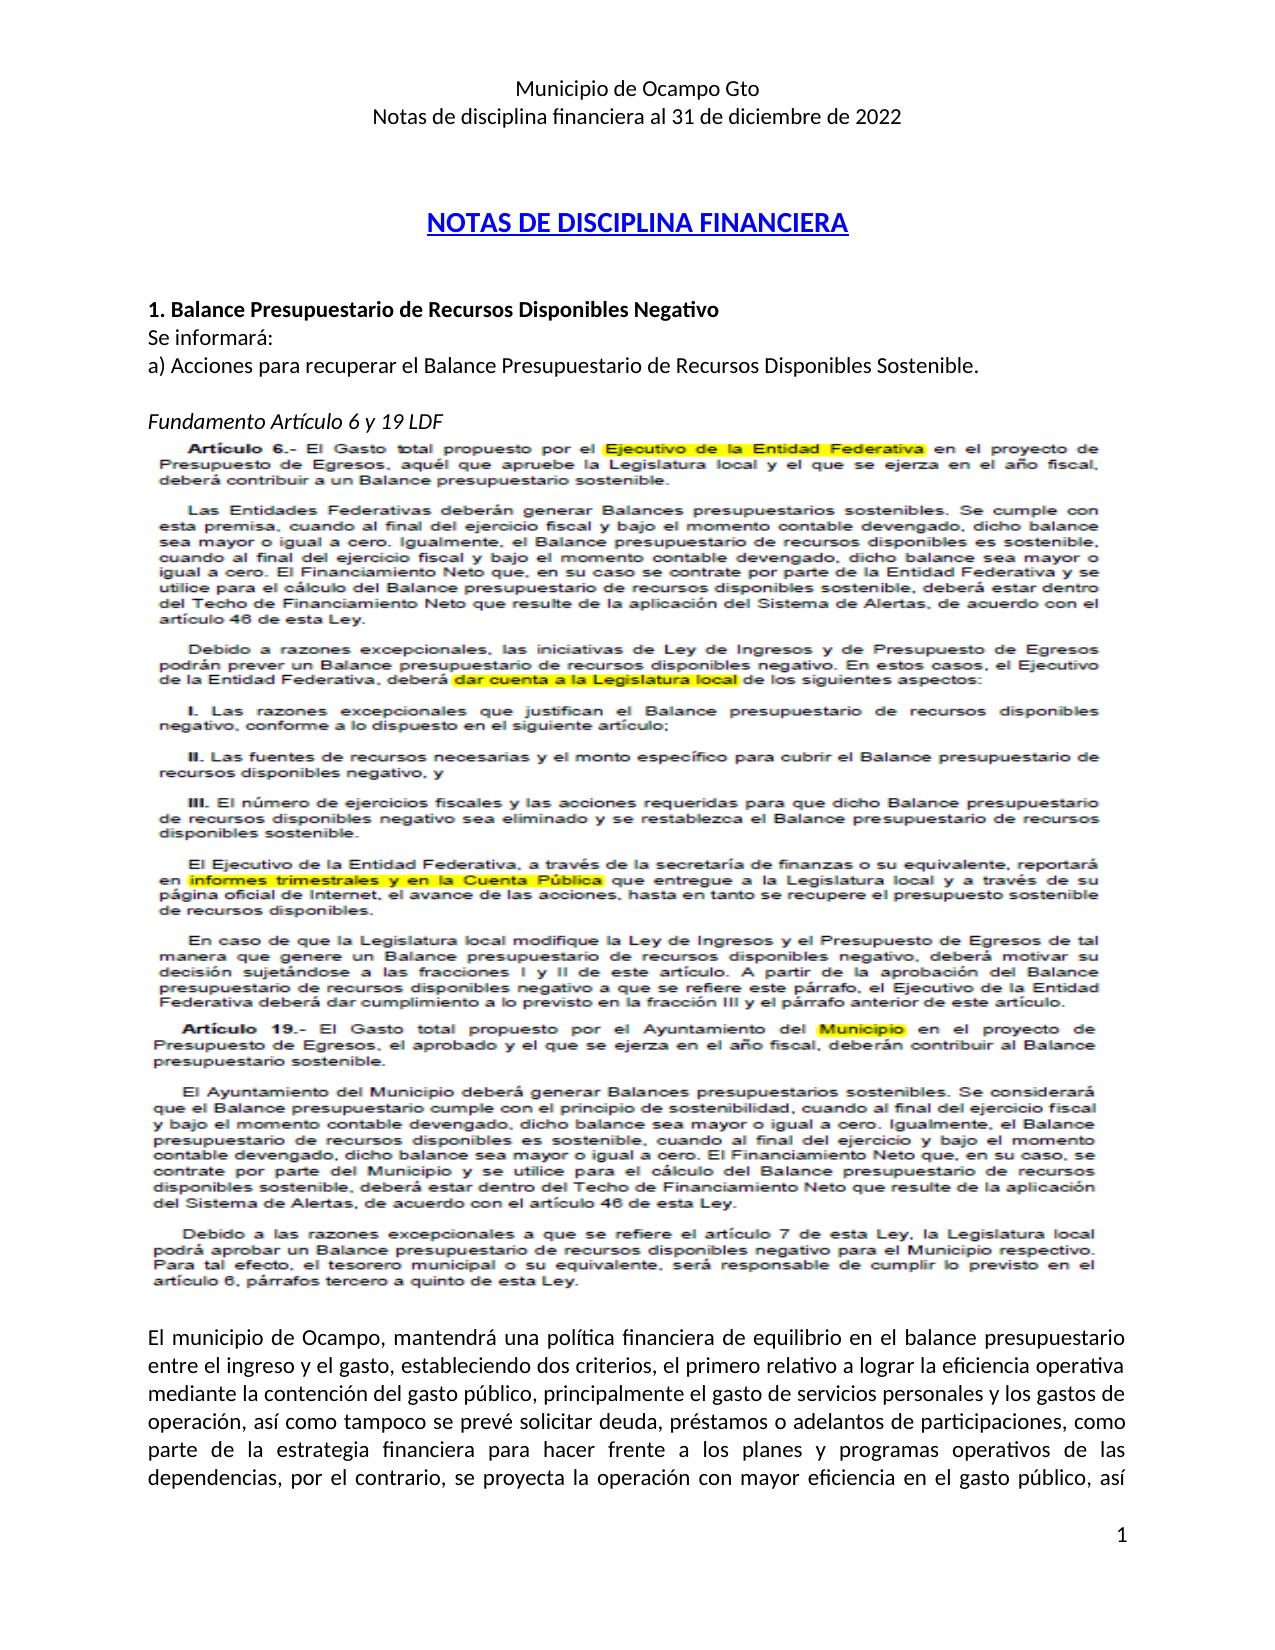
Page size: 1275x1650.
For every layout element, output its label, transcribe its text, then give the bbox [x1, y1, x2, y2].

text Se informará: [148, 323, 1127, 351]
picture [147, 435, 1108, 1295]
text NOTAS DE DISCIPLINA FINANCIERA [148, 204, 1127, 239]
text 1. Balance Presupuestario de Recursos Disponibles Negativo [148, 295, 1127, 323]
text a) Acciones para recuperar el Balance Presupuestario de Recursos Disponibles Sostenible. [148, 351, 1127, 379]
text Fundamento Artículo 6 y 19 LDF [148, 407, 1127, 436]
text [148, 1323, 1127, 1491]
